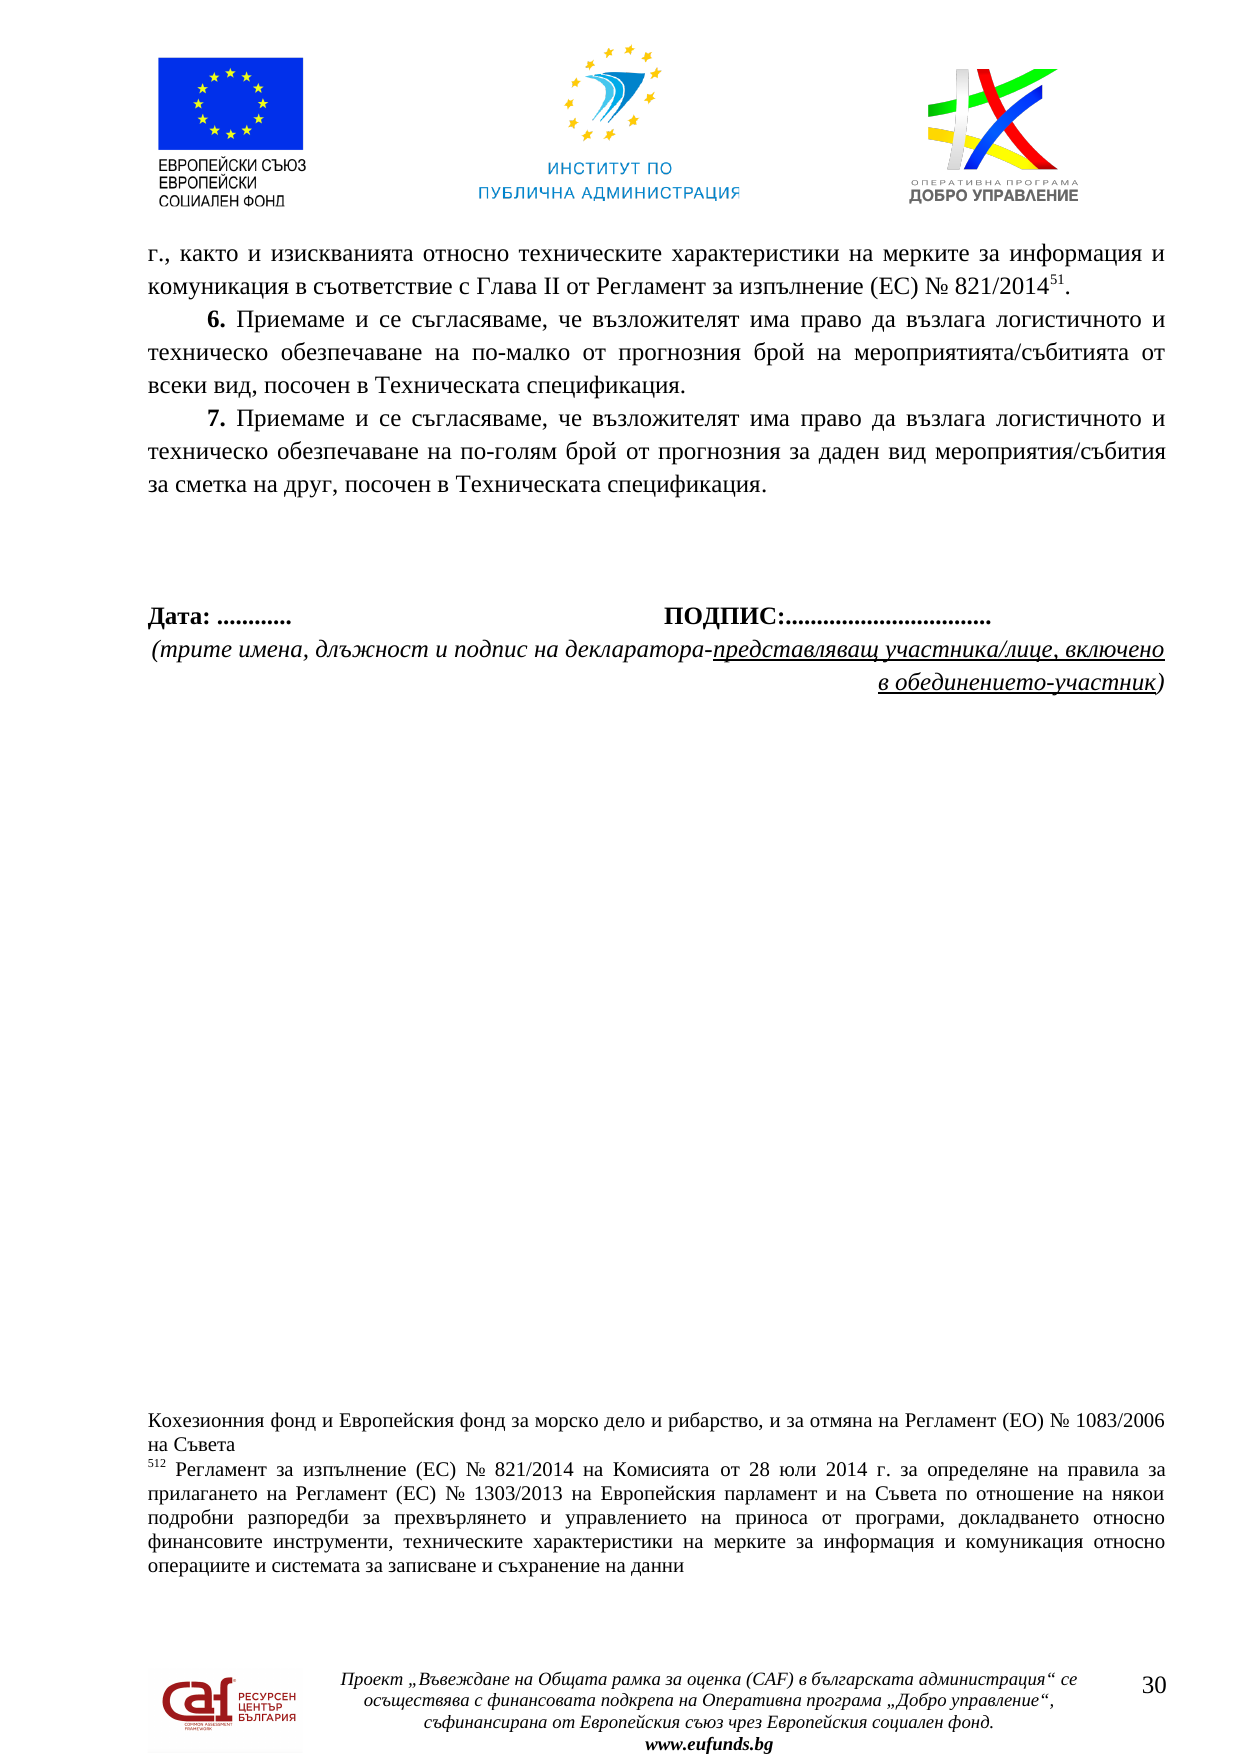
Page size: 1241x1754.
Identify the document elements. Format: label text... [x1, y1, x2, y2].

picture [479, 44, 740, 201]
text 7. Приемаме и се съгласяваме, че възложителят има право да възлага логистичното и техническо обезпечаване на по-голям брой от прогнозния за даден вид мероприятия/събития за сметка на друг, посочен в Техническата спецификация. [148, 403, 1167, 498]
text 6. Приемаме и се съгласяваме, че възложителят има право да възлага логистичното и техническо обезпечаване на по-малко от прогнозния брой на мероприятията/събитията от всеки вид, посочен в Техническата спецификация. [148, 304, 1167, 399]
picture [148, 49, 321, 209]
text (трите имена, длъжност и подпис на декларатора-представляващ участника/лице, включено в обединението-участник) Образец № 4.2 [148, 634, 1167, 696]
picture [147, 1668, 303, 1753]
text Дата: ............ ПОДПИС:................................. [148, 601, 1167, 630]
picture [876, 47, 1104, 219]
